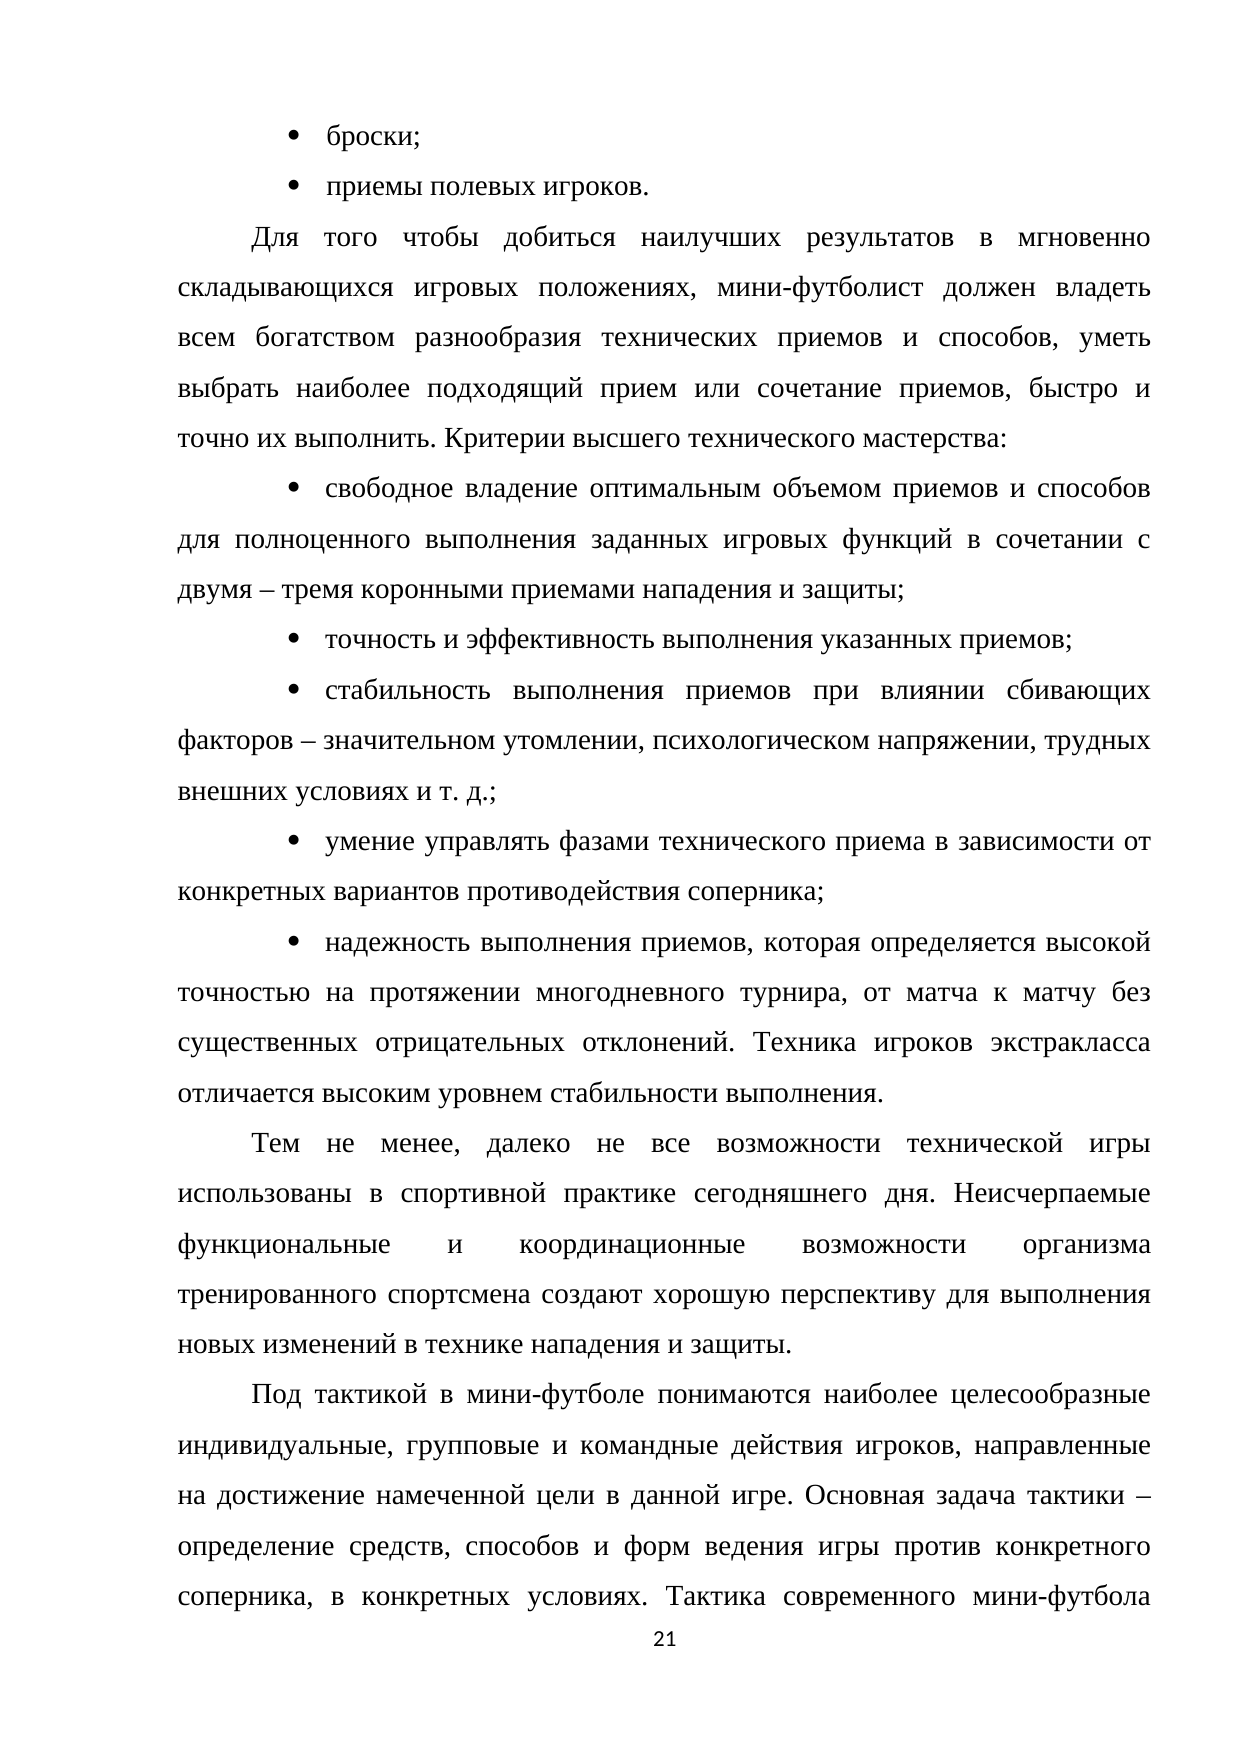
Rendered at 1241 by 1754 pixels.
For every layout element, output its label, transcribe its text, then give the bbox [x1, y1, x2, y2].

list отбивание; [288, 269, 1152, 303]
list умение управлять фазами технического приема в зависимости от конкретных вариантов противодействия соперника; [177, 1024, 1152, 1108]
text В технике владения мячом вратаря выделяют следующие технические приемы: [177, 118, 1152, 202]
text Тем не менее, далеко не все возможности технической игры использованы в спортивной практике сегодняшнего дня. Неисчерпаемые функциональные и координационные возможности организма тренированного спортсмена создают хорошую перспективу для выполнения новых изменений в технике нападения и защиты. [177, 1327, 1152, 1561]
list стабильность выполнения приемов при влиянии сбивающих факторов – значительном утомлении, психологическом напряжении, трудных внешних условиях и т. д.; [177, 873, 1152, 1008]
text Для того чтобы добиться наилучших результатов в мгновенно складывающихся игровых положениях, мини-футболист должен владеть всем богатством разнообразия технических приемов и способов, уметь выбрать наиболее подходящий прием или сочетание приемов, быстро и точно их выполнить. Критерии высшего технического мастерства: [177, 420, 1152, 655]
list точность и эффективность выполнения указанных приемов; [177, 823, 1152, 857]
list надежность выполнения приемов, которая определяется высокой точностью на протяжении многодневного турнира, от матча к матчу без существенных отрицательных отклонений. Техника игроков экстракласса отличается высоким уровнем стабильности выполнения. [177, 1125, 1152, 1310]
list ловля; [288, 219, 1152, 252]
list броски; [288, 319, 1152, 353]
list приемы полевых игроков. [288, 370, 1152, 404]
list свободное владение оптимальным объемом приемов и способов для полноценного выполнения заданных игровых функций в сочетании с двумя – тремя коронными приемами нападения и защиты; [177, 672, 1152, 806]
